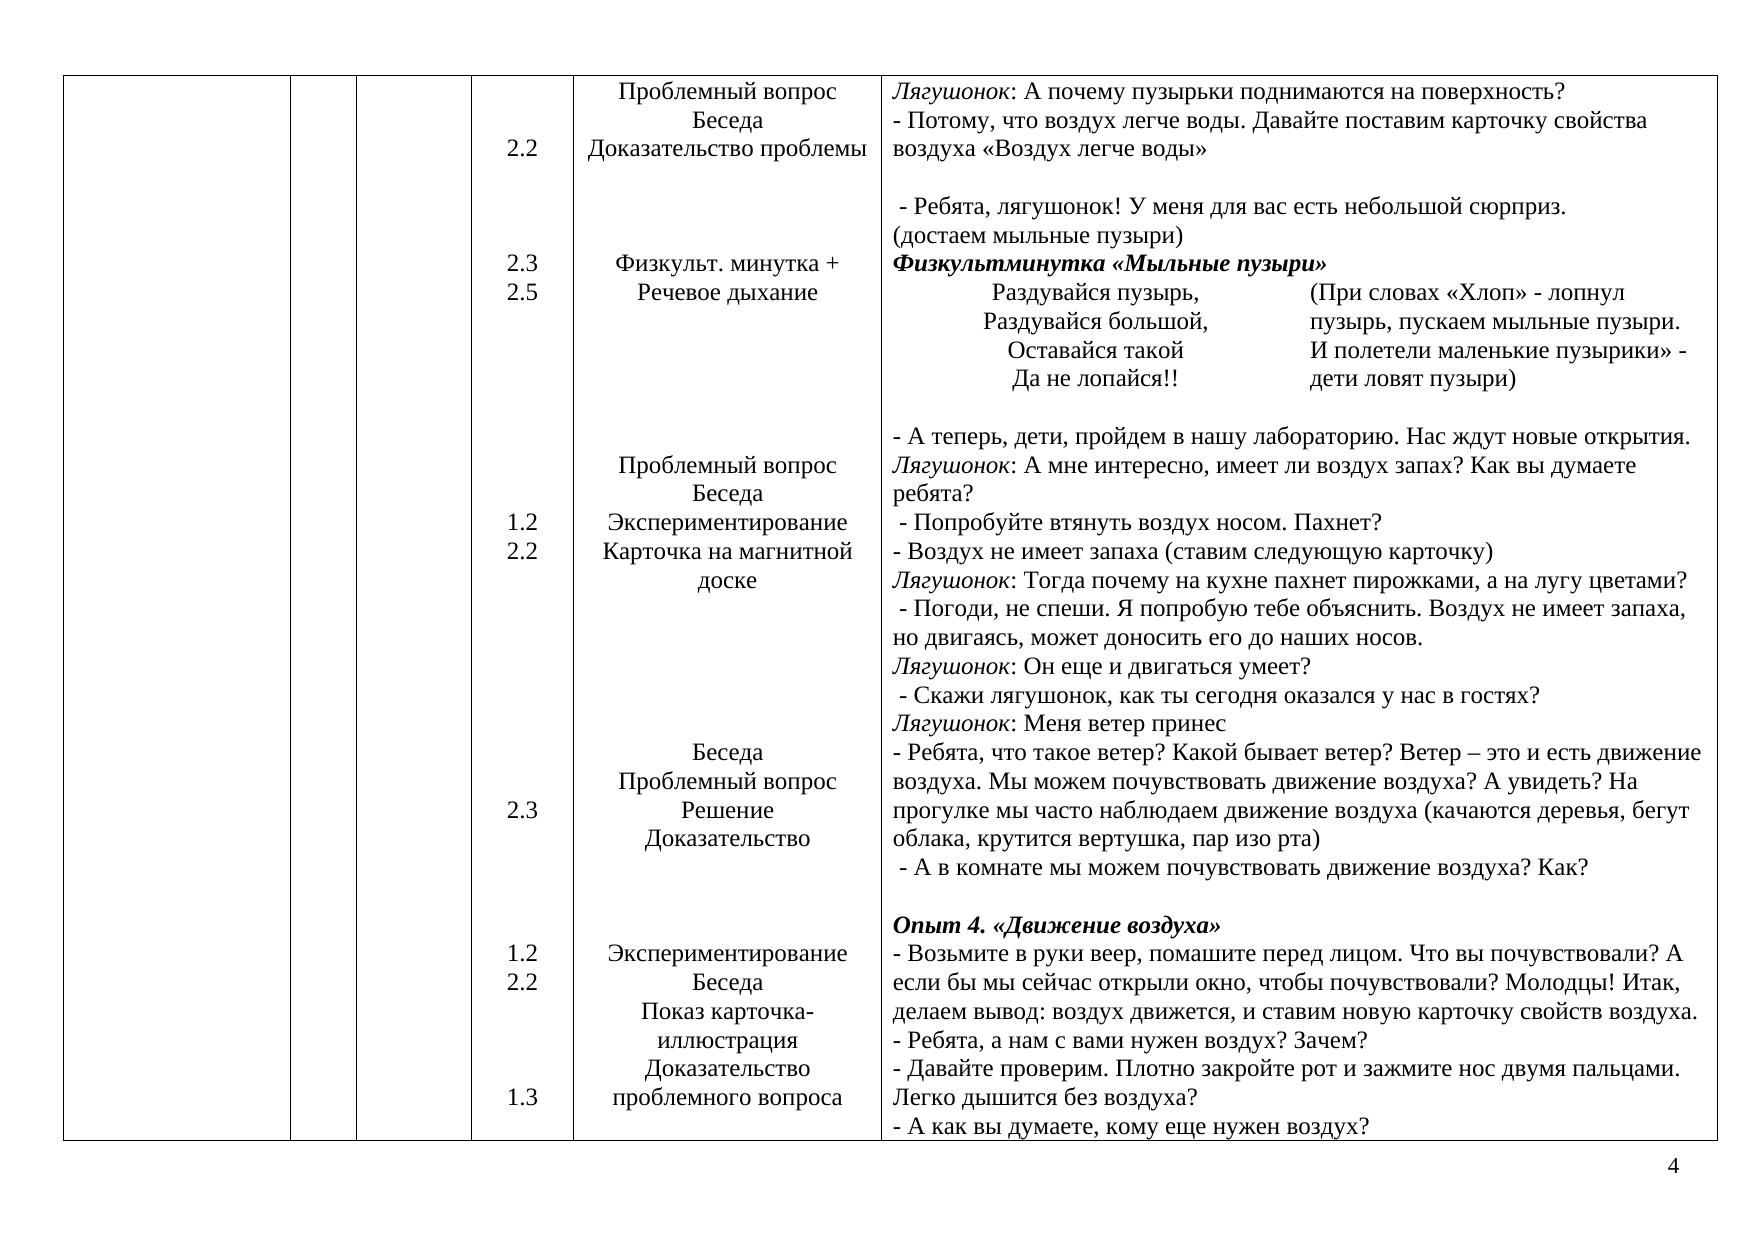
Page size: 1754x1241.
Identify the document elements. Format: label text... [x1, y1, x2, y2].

table_cell Проблемный вопрос Беседа Доказательство проблемы Физкульт. минутка + Речевое дыхание Проблемный вопрос Беседа Экспериментирование Карточка на магнитной доске Беседа Проблемный вопрос Решение Доказательство Экспериментирование Беседа Показ карточка-иллюстрация Доказательство проблемного вопроса [574, 76, 881, 1140]
table_cell [291, 76, 356, 1140]
table_cell Лягушонок: А почему пузырьки поднимаются на поверхность? - Потому, что воздух легче воды. Давайте поставим карточку свойства воздуха «Воздух легче воды» - Ребята, лягушонок! У меня для вас есть небольшой сюрприз. (достаем мыльные пузыри) Физкультминутка «Мыльные пузыри» - А теперь, дети, пройдем в нашу лабораторию. Нас ждут новые открытия. Лягушонок: А мне интересно, имеет ли воздух запах? Как вы думаете ребята? - Попробуйте втянуть воздух носом. Пахнет? - Воздух не имеет запаха (ставим следующую карточку) Лягушонок: Тогда почему на кухне пахнет пирожками, а на лугу цветами? - Погоди, не спеши. Я попробую тебе объяснить. Воздух не имеет запаха, но двигаясь, может доносить его до наших носов. Лягушонок: Он еще и двигаться умеет? - Скажи лягушонок, как ты сегодня оказался у нас в гостях? Лягушонок: Меня ветер принес - Ребята, что такое ветер? Какой бывает ветер? Ветер – это и есть движение воздуха. Мы можем почувствовать движение воздуха? А увидеть? На прогулке мы часто наблюдаем движение воздуха (качаются деревья, бегут облака, крутится вертушка, пар изо рта) - А в комнате мы можем почувствовать движение воздуха? Как? Опыт 4. «Движение воздуха» - Возьмите в руки веер, помашите перед лицом. Что вы почувствовали? А если бы мы сейчас открыли окно, чтобы почувствовали? Молодцы! Итак, делаем вывод: воздух движется, и ставим новую карточку свойств воздуха. - Ребята, а нам с вами нужен воздух? Зачем? - Давайте проверим. Плотно закройте рот и зажмите нос двумя пальцами. Легко дышится без воздуха? - А как вы думаете, кому еще нужен воздух? [882, 76, 1717, 1140]
table_cell [64, 76, 290, 1140]
table_cell 2.2 2.3 2.5 1.2 2.2 2.3 1.2 2.2 1.3 [472, 76, 573, 1140]
table_cell [357, 76, 471, 1140]
